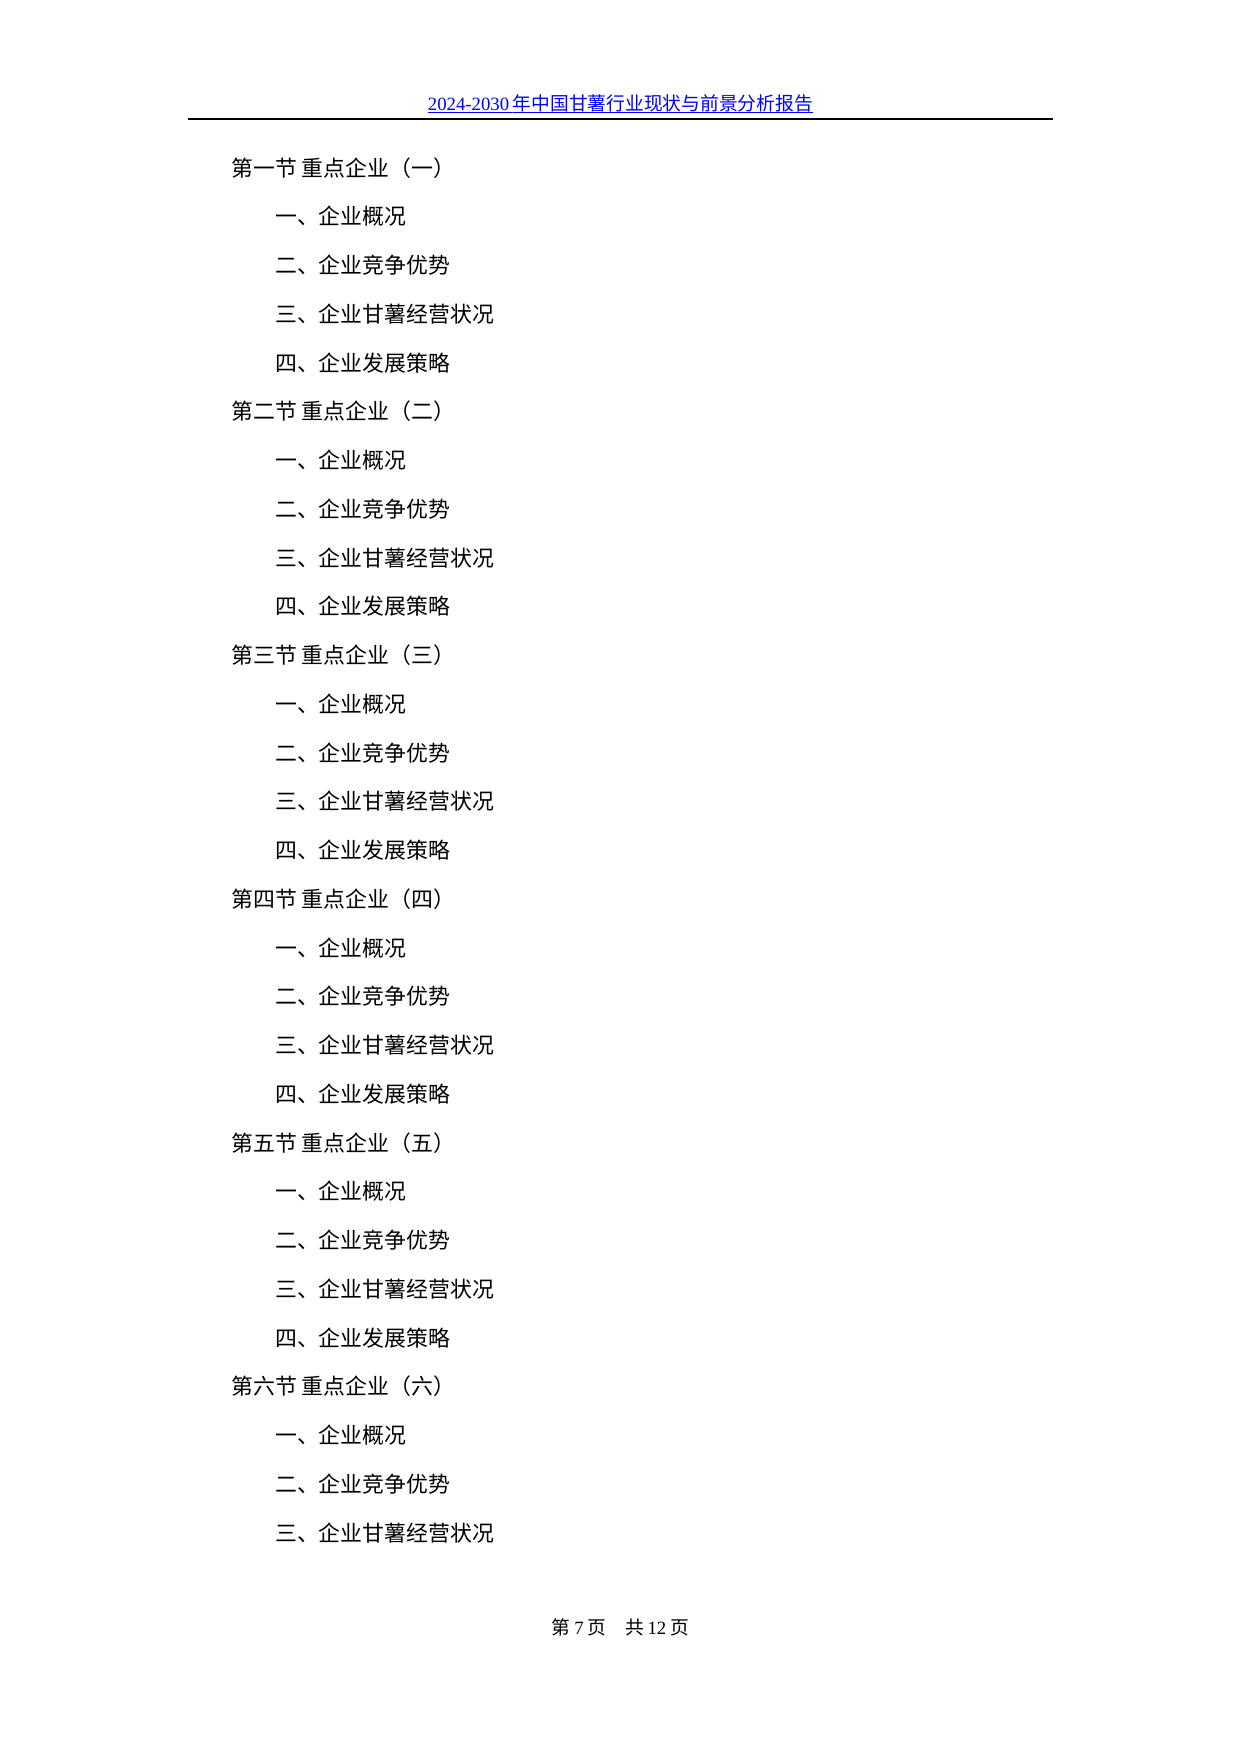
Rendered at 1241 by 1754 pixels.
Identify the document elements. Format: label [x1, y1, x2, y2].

text [187, 150, 1053, 1548]
